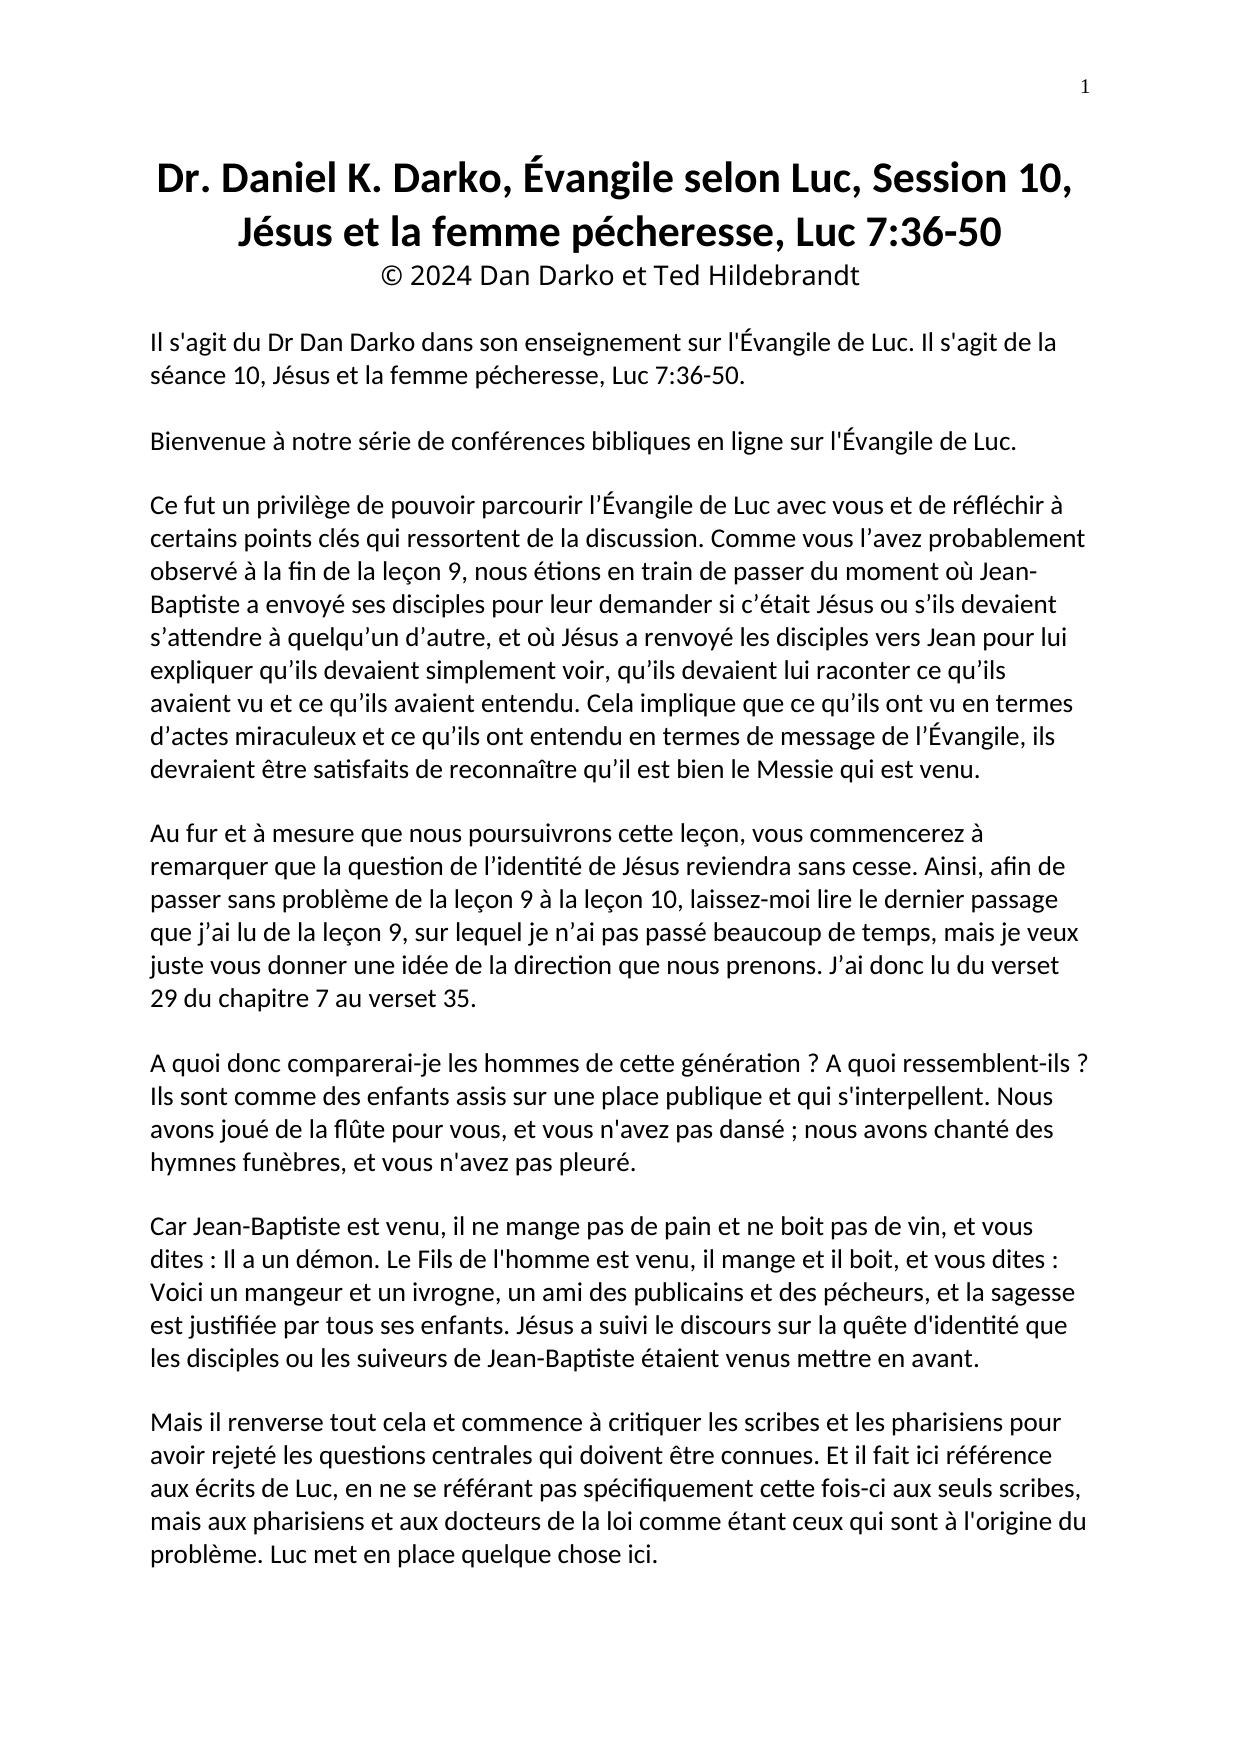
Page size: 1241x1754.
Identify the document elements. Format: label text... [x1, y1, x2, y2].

text Dr. Daniel K. Darko, Évangile selon Luc, Session 10, Jésus et la femme pécheresse, Luc 7:36-50 [150, 150, 1090, 257]
text Mais il renverse tout cela et commence à critiquer les scribes et les pharisiens pour avoir rejeté les questions centrales qui doivent être connues. Et il fait ici référence aux écrits de Luc, en ne se référant pas spécifiquement cette fois-ci aux seuls scribes, mais aux pharisiens et aux docteurs de la loi comme étant ceux qui sont à l'origine du problème. Luc met en place quelque chose ici. [150, 1405, 1090, 1570]
text Ce fut un privilège de pouvoir parcourir l’Évangile de Luc avec vous et de réfléchir à certains points clés qui ressortent de la discussion. Comme vous l’avez probablement observé à la fin de la leçon 9, nous étions en train de passer du moment où Jean-Baptiste a envoyé ses disciples pour leur demander si c’était Jésus ou s’ils devaient s’attendre à quelqu’un d’autre, et où Jésus a renvoyé les disciples vers Jean pour lui expliquer qu’ils devaient simplement voir, qu’ils devaient lui raconter ce qu’ils avaient vu et ce qu’ils avaient entendu. Cela implique que ce qu’ils ont vu en termes d’actes miraculeux et ce qu’ils ont entendu en termes de message de l’Évangile, ils devraient être satisfaits de reconnaître qu’il est bien le Messie qui est venu. [150, 488, 1090, 785]
text © 2024 Dan Darko et Ted Hildebrandt [150, 257, 1090, 294]
text Car Jean-Baptiste est venu, il ne mange pas de pain et ne boit pas de vin, et vous dites : Il a un démon. Le Fils de l'homme est venu, il mange et il boit, et vous dites : Voici un mangeur et un ivrogne, un ami des publicains et des pécheurs, et la sagesse est justifiée par tous ses enfants. Jésus a suivi le discours sur la quête d'identité que les disciples ou les suiveurs de Jean-Baptiste étaient venus mettre en avant. [150, 1209, 1090, 1374]
text Au fur et à mesure que nous poursuivrons cette leçon, vous commencerez à remarquer que la question de l’identité de Jésus reviendra sans cesse. Ainsi, afin de passer sans problème de la leçon 9 à la leçon 10, laissez-moi lire le dernier passage que j’ai lu de la leçon 9, sur lequel je n’ai pas passé beaucoup de temps, mais je veux juste vous donner une idée de la direction que nous prenons. J’ai donc lu du verset 29 du chapitre 7 au verset 35. [150, 816, 1090, 1014]
text Il s'agit du Dr Dan Darko dans son enseignement sur l'Évangile de Luc. Il s'agit de la séance 10, Jésus et la femme pécheresse, Luc 7:36-50. Bienvenue à notre série de conférences bibliques en ligne sur l'Évangile de Luc. [150, 325, 1090, 457]
text A quoi donc comparerai-je les hommes de cette génération ? A quoi ressemblent-ils ? Ils sont comme des enfants assis sur une place publique et qui s'interpellent. Nous avons joué de la flûte pour vous, et vous n'avez pas dansé ; nous avons chanté des hymnes funèbres, et vous n'avez pas pleuré. [150, 1046, 1090, 1178]
